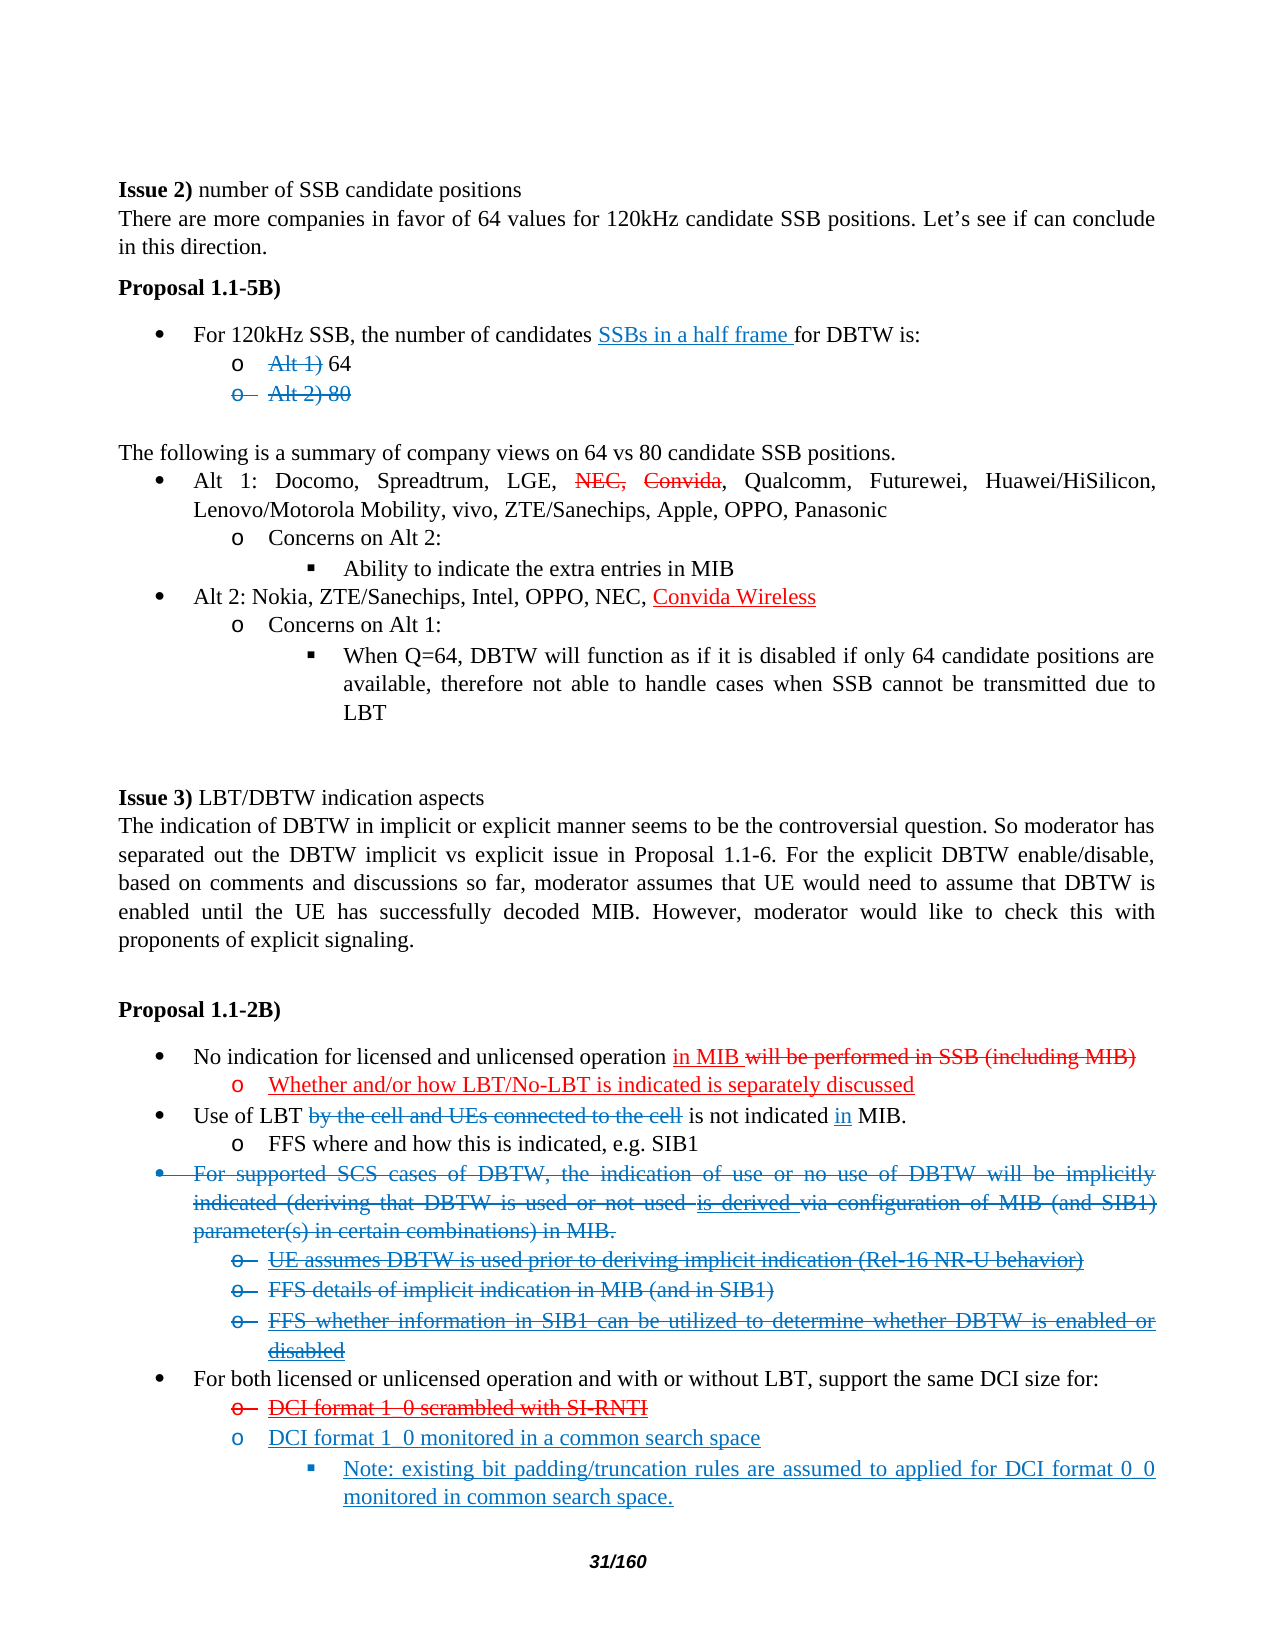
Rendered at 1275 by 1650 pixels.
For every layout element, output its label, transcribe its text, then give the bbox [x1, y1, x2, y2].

text The following is a summary of company views on 64 vs 80 candidate SSB positions. [118, 439, 1157, 465]
list Alt 1) 64 [231, 349, 1157, 378]
list FFS where and how this is indicated, e.g. SIB1 [231, 1130, 1157, 1158]
list When Q=64, DBTW will function as if it is disabled if only 64 candidate positions are available, therefore not able to handle cases when SSB cannot be transmitted due to LBT [306, 642, 1157, 725]
list DCI format 1_0 scrambled with SI-RNTI [231, 1394, 1157, 1422]
list FFS whether information in SIB1 can be utilized to determine whether DBTW is enabled or disabled [231, 1307, 1157, 1363]
list Alt 2) 80 [231, 380, 1157, 408]
list For both licensed or unlicensed operation and with or without LBT, support the same DCI size for: [156, 1365, 1157, 1392]
list Note: existing bit padding/truncation rules are assumed to applied for DCI format 0_0 monitored in common search space. [306, 1455, 1157, 1509]
list Alt 2: Nokia, ZTE/Sanechips, Intel, OPPO, NEC, Convida Wireless [156, 583, 1157, 609]
list Use of LBT by the cell and UEs connected to the cell is not indicated in MIB. [156, 1102, 1157, 1128]
list DCI format 1_0 monitored in a common search space [231, 1424, 1157, 1452]
text There are more companies in favor of 64 values for 120kHz candidate SSB positions. Let’s see if can conclude in this direction. [118, 204, 1157, 259]
list For 120kHz SSB, the number of candidates SSBs in a half frame for DBTW is: [156, 321, 1157, 347]
list Ability to indicate the extra entries in MIB [306, 554, 1157, 581]
text The indication of DBTW in implicit or explicit manner seems to be the controversial question. So moderator has separated out the DBTW implicit vs explicit issue in Proposal 1.1-6. For the explicit DBTW enable/disable, based on comments and discussions so far, moderator assumes that UE would need to assume that DBTW is enabled until the UE has successfully decoded MIB. However, moderator would like to check this with proponents of explicit signaling. [118, 812, 1157, 953]
list Alt 1: Docomo, Spreadtrum, LGE, NEC, Convida, Qualcomm, Futurewei, Huawei/HiSilicon, Lenovo/Motorola Mobility, vivo, ZTE/Sanechips, Apple, OPPO, Panasonic [156, 467, 1157, 522]
list FFS details of implicit indication in MIB (and in SIB1) [231, 1276, 1157, 1304]
list Concerns on Alt 2: [231, 524, 1157, 552]
list Concerns on Alt 1: [231, 611, 1157, 640]
text Issue 3) LBT/DBTW indication aspects [118, 784, 1157, 810]
list UE assumes DBTW is used prior to deriving implicit indication (Rel-16 NR-U behavior) [231, 1246, 1157, 1274]
list Whether and/or how LBT/No-LBT is indicated is separately discussed [231, 1071, 1157, 1099]
list For supported SCS cases of DBTW, the indication of use or no use of DBTW will be implicitly indicated (deriving that DBTW is used or not used is derived via configuration of MIB (and SIB1) parameter(s) in certain combinations) in MIB. [156, 1161, 1157, 1244]
text Issue 2) number of SSB candidate positions [118, 176, 1157, 202]
list No indication for licensed and unlicensed operation in MIB will be performed in SSB (including MIB) [156, 1043, 1157, 1069]
subtitle Proposal 1.1-2B) [118, 996, 1157, 1022]
subtitle Proposal 1.1-5B) [118, 274, 1157, 300]
